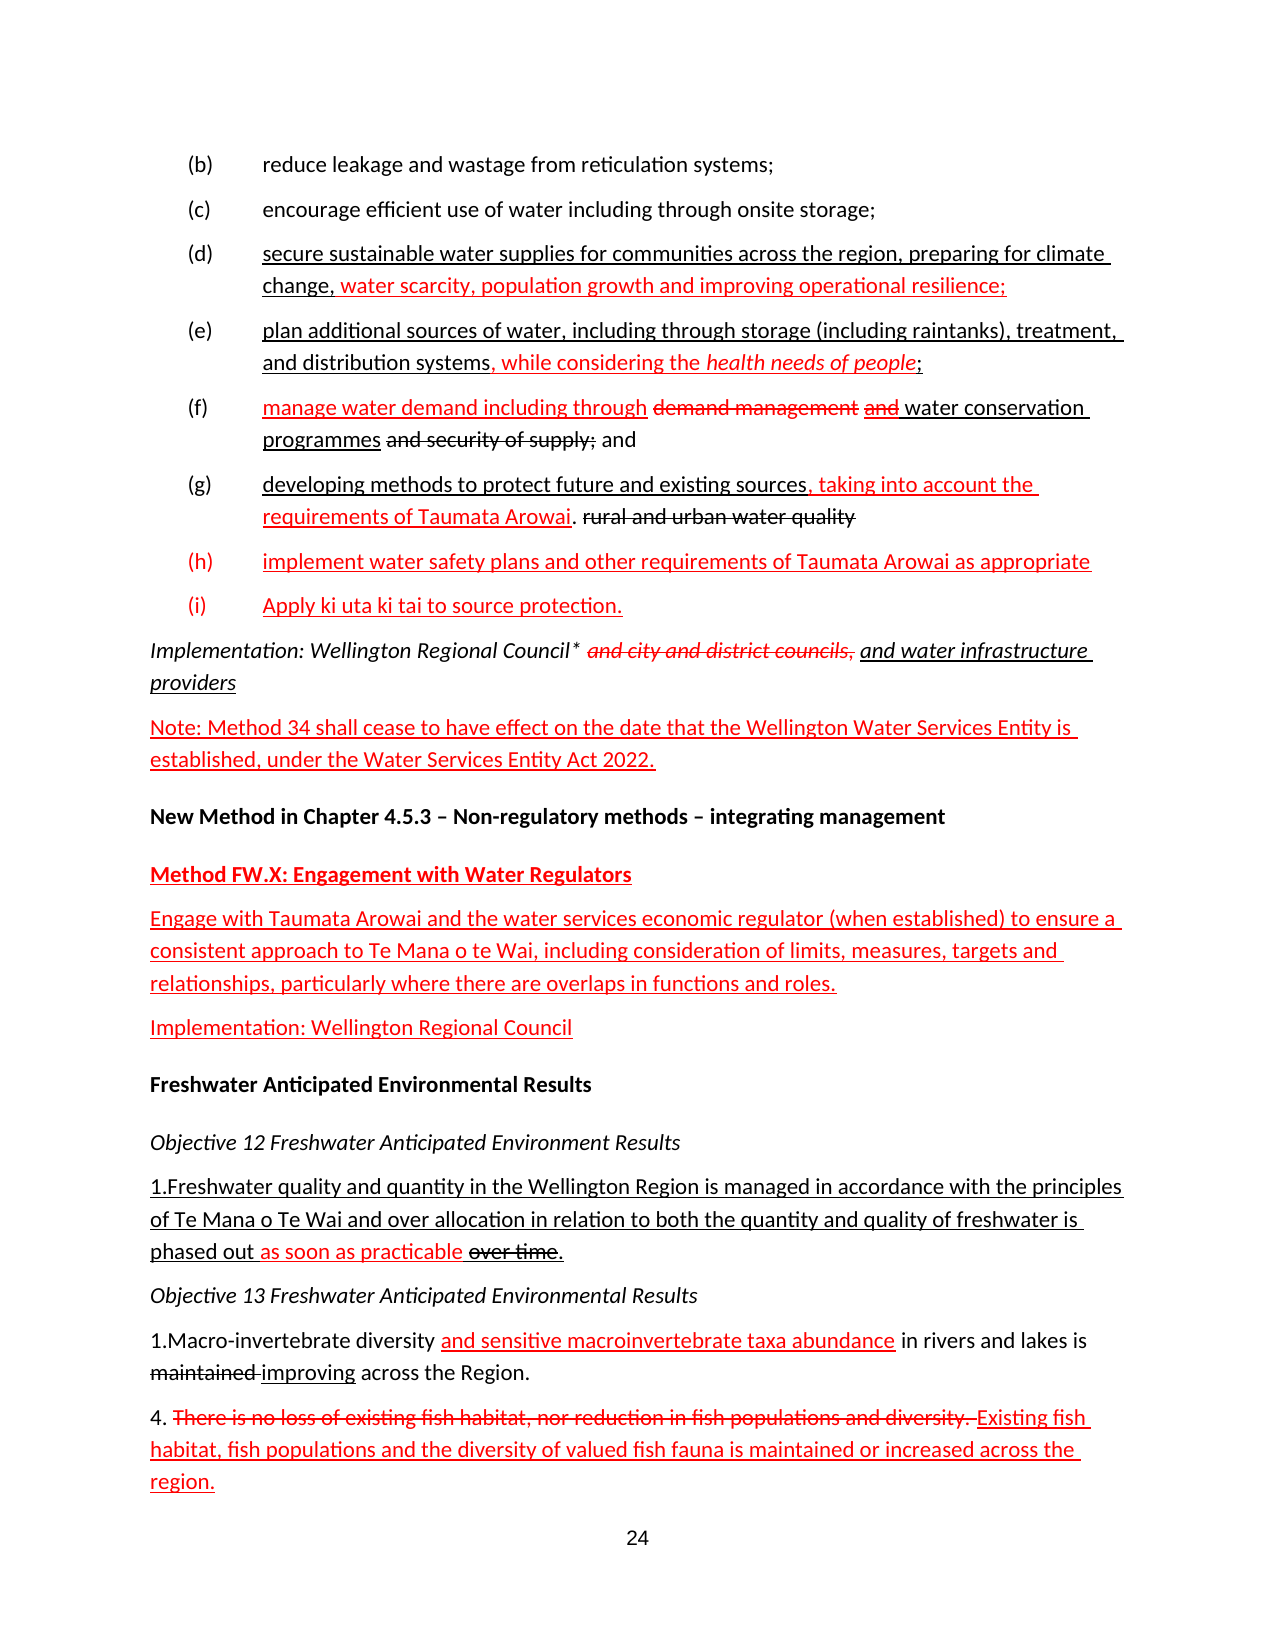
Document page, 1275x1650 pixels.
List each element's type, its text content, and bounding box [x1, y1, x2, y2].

list implement water safety plans and other requirements of Taumata Arowai as appropriate [187, 547, 1125, 575]
text Engage with Taumata Arowai and the water services economic regulator (when established) to ensure a consistent approach to Te Mana o te Wai, including consideration of limits, measures, targets and relationships, particularly where there are overlaps in functions and roles. [150, 904, 1125, 997]
text Objective 12 Freshwater Anticipated Environment Results [150, 1128, 1125, 1156]
list secure sustainable water supplies for communities across the region, preparing for climate change, water scarcity, population growth and improving operational resilience; [187, 239, 1125, 299]
text Note: Method 34 shall cease to have effect on the date that the Wellington Water Services Entity is established, under the Water Services Entity Act 2022. [150, 713, 1125, 773]
list reduce leakage and wastage from reticulation systems; [187, 150, 1125, 178]
text Freshwater Anticipated Environmental Results [150, 1071, 1125, 1099]
text Implementation: Wellington Regional Council* and city and district councils, and water infrastructure providers [150, 636, 1125, 696]
text New Method in Chapter 4.5.3 – Non-regulatory methods – integrating management [150, 802, 1125, 831]
text 4. There is no loss of existing fish habitat, nor reduction in fish populations and diversity. Existing fish habitat, fish populations and the diversity of valued fish fauna is maintained or increased across the region. [150, 1403, 1125, 1496]
list encourage efficient use of water including through onsite storage; [187, 195, 1125, 223]
list plan additional sources of water, including through storage (including raintanks), treatment, and distribution systems, while considering the health needs of people; [187, 316, 1125, 376]
list developing methods to protect future and existing sources, taking into account the requirements of Taumata Arowai. rural and urban water quality [187, 470, 1125, 530]
list manage water demand including through demand management and water conservation programmes and security of supply; and [187, 393, 1125, 453]
text Implementation: Wellington Regional Council [150, 1013, 1125, 1041]
text 1.Macro-invertebrate diversity and sensitive macroinvertebrate taxa abundance in rivers and lakes is maintained improving across the Region. [150, 1326, 1125, 1386]
text Method FW.X: Engagement with Water Regulators [150, 860, 1125, 888]
text 1.Freshwater quality and quantity in the Wellington Region is managed in accordance with the principles of Te Mana o Te Wai and over allocation in relation to both the quantity and quality of freshwater is phased out as soon as practicable over time. [150, 1172, 1125, 1265]
text Objective 13 Freshwater Anticipated Environmental Results [150, 1282, 1125, 1309]
list Apply ki uta ki tai to source protection. [187, 592, 1125, 619]
